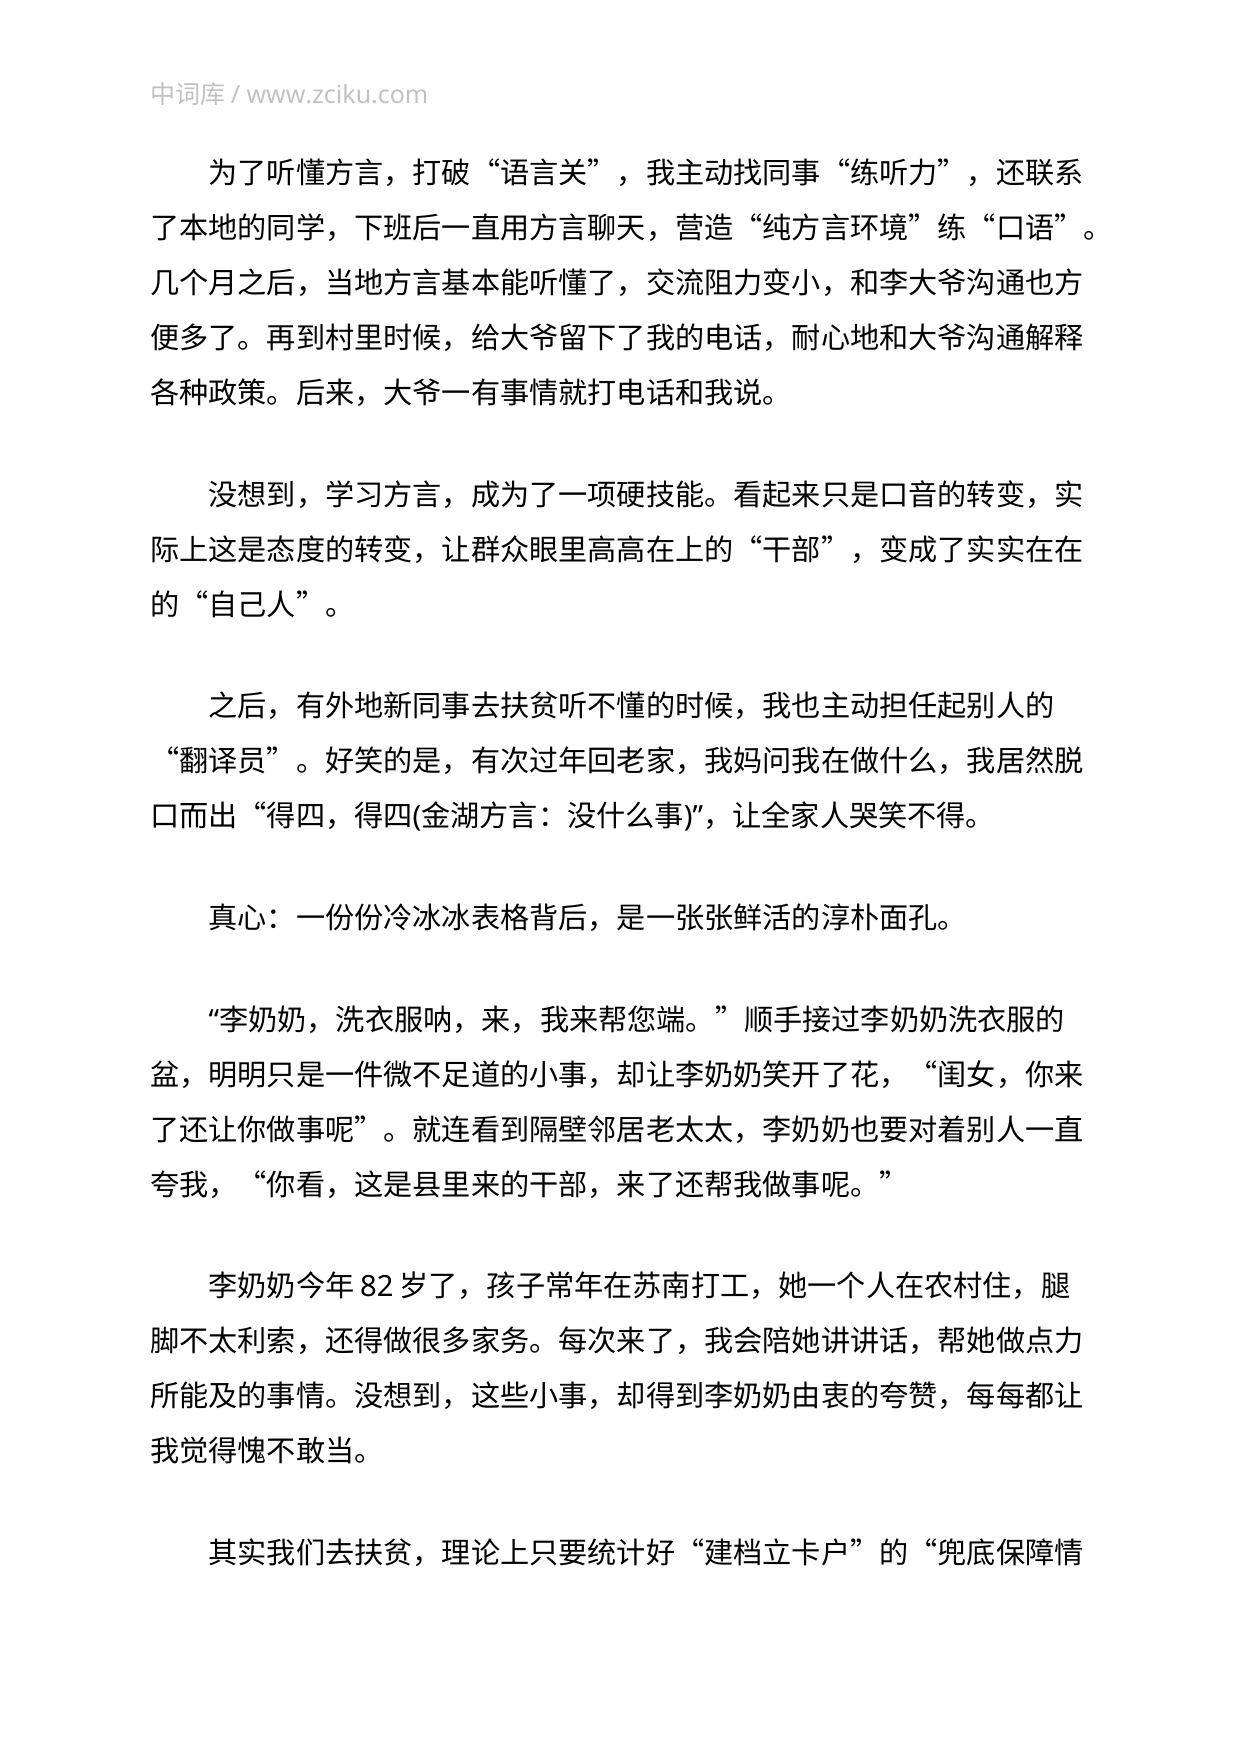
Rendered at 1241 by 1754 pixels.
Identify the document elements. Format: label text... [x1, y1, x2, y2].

text 李奶奶今年82岁了，孩子常年在苏南打工，她一个人在农村住，腿脚不太利索，还得做很多家务。每次来了，我会陪她讲讲话，帮她做点力所能及的事情。没想到，这些小事，却得到李奶奶由衷的夸赞，每每都让我觉得愧不敢当。 [150, 1263, 1090, 1470]
text “李奶奶，洗衣服呐，来，我来帮您端。”顺手接过李奶奶洗衣服的盆，明明只是一件微不足道的小事，却让李奶奶笑开了花，“闺女，你来了还让你做事呢”。就连看到隔壁邻居老太太，李奶奶也要对着别人一直夸我，“你看，这是县里来的干部，来了还帮我做事呢。” [150, 996, 1090, 1203]
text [150, 1529, 1090, 1572]
text 为了听懂方言，打破“语言关”，我主动找同事“练听力”，还联系了本地的同学，下班后一直用方言聊天，营造“纯方言环境”练“口语”。几个月之后，当地方言基本能听懂了，交流阻力变小，和李大爷沟通也方便多了。再到村里时候，给大爷留下了我的电话，耐心地和大爷沟通解释各种政策。后来，大爷一有事情就打电话和我说。 [150, 150, 1090, 412]
text 真心：一份份冷冰冰表格背后，是一张张鲜活的淳朴面孔。 [150, 895, 1090, 937]
text 之后，有外地新同事去扶贫听不懂的时候，我也主动担任起别人的“翻译员”。好笑的是，有次过年回老家，我妈问我在做什么，我居然脱口而出“得四，得四(金湖方言：没什么事)”，让全家人哭笑不得。 [150, 683, 1090, 835]
text 没想到，学习方言，成为了一项硬技能。看起来只是口音的转变，实际上这是态度的转变，让群众眼里高高在上的“干部”，变成了实实在在的“自己人”。 [150, 471, 1090, 623]
